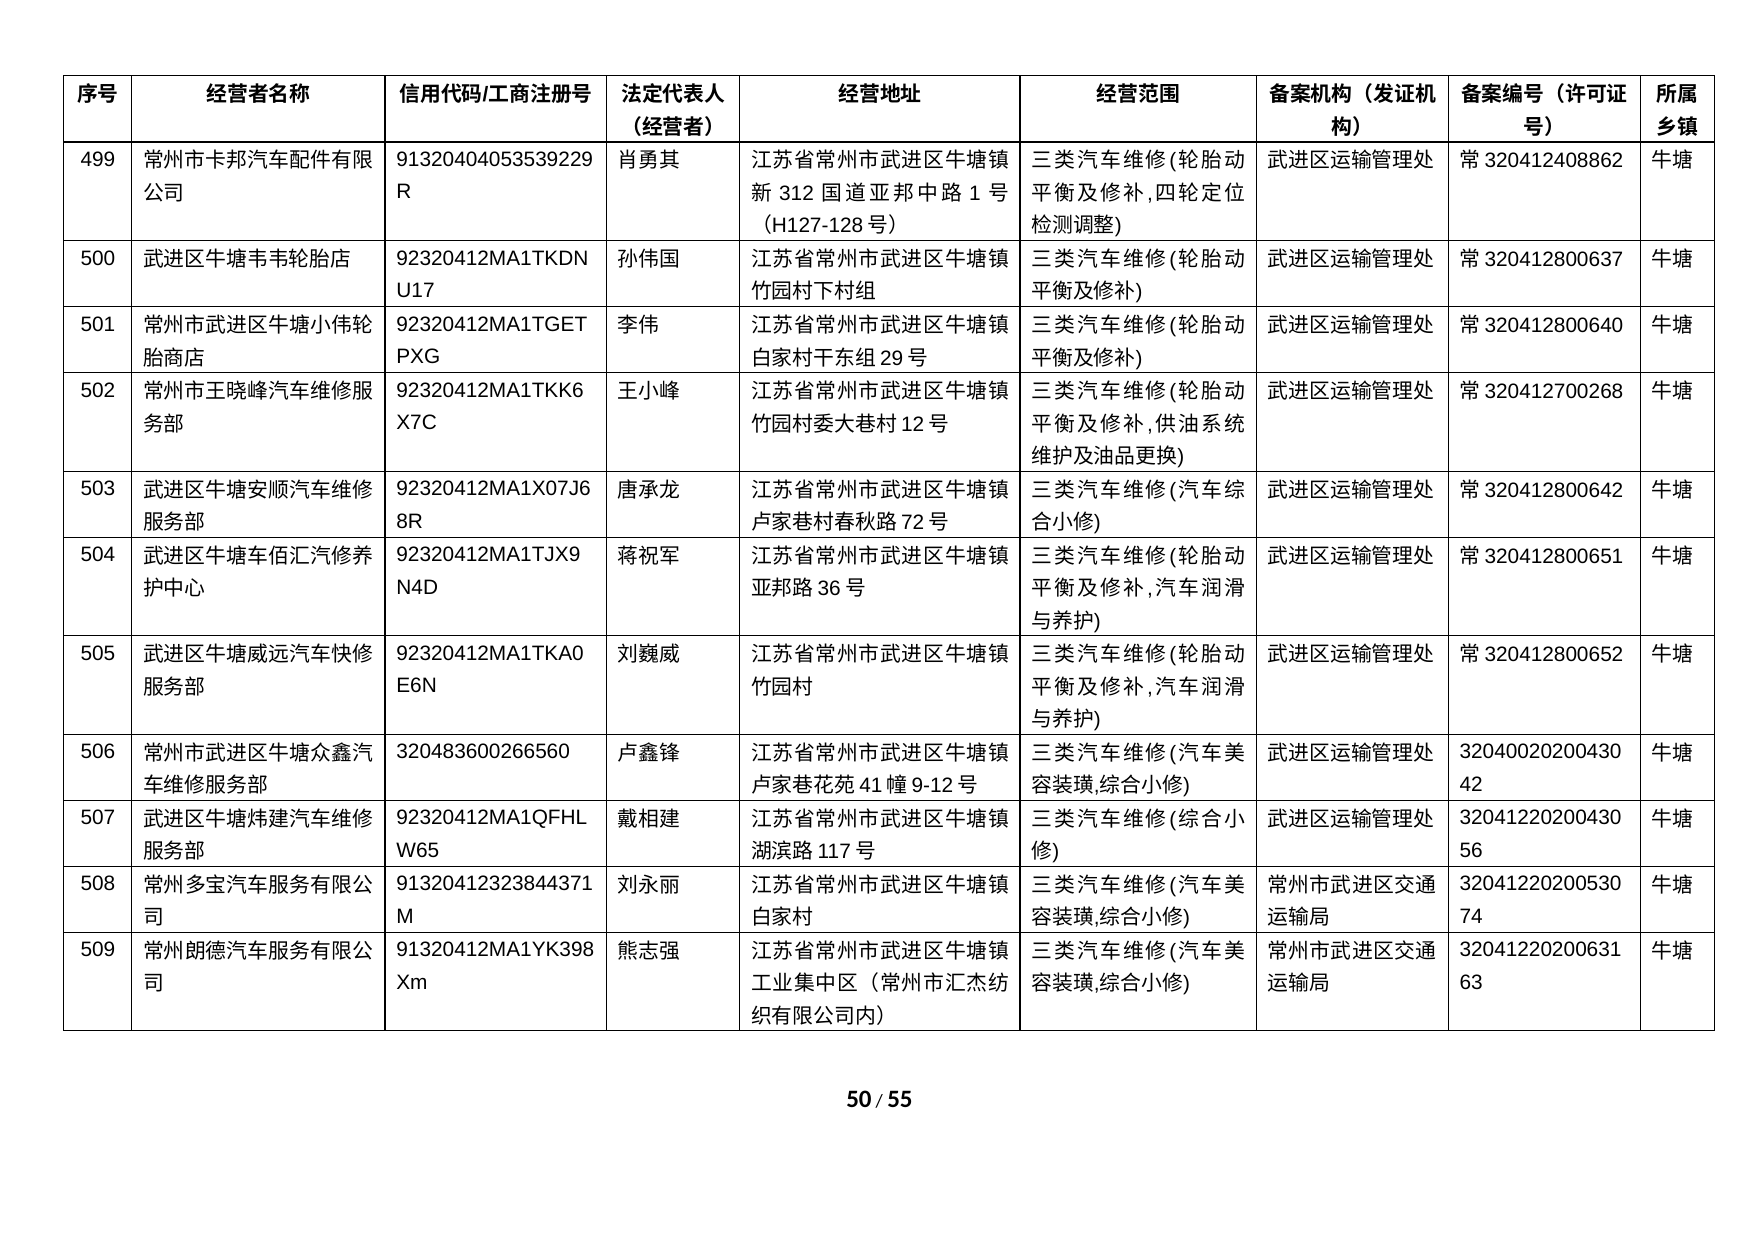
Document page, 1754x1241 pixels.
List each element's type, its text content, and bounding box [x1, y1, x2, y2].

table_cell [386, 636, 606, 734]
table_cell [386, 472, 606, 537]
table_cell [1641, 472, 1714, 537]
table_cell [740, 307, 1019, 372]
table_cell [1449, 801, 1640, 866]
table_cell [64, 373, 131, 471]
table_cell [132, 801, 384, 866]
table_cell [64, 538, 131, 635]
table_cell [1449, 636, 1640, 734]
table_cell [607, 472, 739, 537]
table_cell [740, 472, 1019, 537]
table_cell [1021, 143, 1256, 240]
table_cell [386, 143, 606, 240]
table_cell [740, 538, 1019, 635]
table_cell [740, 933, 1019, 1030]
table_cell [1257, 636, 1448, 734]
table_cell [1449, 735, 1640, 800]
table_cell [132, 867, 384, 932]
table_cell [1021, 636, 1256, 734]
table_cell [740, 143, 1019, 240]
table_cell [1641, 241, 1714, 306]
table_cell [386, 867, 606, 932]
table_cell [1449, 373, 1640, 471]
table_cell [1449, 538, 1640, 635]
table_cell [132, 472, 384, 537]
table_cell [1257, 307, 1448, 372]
table_header 备案编号（许可证号） [1449, 76, 1640, 141]
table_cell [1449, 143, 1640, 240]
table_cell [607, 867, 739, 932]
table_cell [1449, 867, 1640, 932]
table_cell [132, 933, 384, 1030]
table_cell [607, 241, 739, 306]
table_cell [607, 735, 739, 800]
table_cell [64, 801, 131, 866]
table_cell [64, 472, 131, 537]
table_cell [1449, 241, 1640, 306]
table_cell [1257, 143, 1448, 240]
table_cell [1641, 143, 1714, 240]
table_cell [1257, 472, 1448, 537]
table_header 经营范围 [1021, 76, 1256, 141]
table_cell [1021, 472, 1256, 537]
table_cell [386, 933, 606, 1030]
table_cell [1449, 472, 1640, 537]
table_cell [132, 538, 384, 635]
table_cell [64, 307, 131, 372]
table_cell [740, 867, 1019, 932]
table_header 信用代码/工商注册号 [386, 76, 606, 141]
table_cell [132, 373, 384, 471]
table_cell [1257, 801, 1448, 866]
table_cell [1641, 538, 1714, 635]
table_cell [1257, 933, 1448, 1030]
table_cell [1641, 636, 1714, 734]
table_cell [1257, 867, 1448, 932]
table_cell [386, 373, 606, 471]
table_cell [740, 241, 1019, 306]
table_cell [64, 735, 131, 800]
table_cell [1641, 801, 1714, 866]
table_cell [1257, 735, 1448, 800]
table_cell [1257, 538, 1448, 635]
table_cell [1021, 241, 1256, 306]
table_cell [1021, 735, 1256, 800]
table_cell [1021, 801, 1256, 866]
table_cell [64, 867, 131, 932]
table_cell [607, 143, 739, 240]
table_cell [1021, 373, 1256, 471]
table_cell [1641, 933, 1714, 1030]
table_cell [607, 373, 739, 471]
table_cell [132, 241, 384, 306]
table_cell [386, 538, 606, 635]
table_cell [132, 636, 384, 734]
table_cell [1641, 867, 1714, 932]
table_header 所属乡镇 [1641, 76, 1714, 141]
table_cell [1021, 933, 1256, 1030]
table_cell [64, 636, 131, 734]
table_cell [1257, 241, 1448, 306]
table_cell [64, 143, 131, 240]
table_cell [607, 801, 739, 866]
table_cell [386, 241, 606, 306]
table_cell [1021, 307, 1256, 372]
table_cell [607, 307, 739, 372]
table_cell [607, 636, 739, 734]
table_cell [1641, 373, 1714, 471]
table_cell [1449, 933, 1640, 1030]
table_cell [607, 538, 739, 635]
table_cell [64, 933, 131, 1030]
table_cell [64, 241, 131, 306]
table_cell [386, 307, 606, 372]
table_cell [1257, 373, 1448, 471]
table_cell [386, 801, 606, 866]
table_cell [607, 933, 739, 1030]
table_header 法定代表人（经营者） [607, 76, 739, 141]
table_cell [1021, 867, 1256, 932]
table_header 经营地址 [740, 76, 1019, 141]
table_header 备案机构（发证机构） [1257, 76, 1448, 141]
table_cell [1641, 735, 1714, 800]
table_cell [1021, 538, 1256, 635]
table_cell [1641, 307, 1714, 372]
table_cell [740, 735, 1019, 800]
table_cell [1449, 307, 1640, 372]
table_header 序号 [64, 76, 131, 141]
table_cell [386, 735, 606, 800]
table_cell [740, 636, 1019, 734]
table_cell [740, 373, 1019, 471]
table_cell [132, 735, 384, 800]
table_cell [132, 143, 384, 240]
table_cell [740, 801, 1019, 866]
table_header 经营者名称 [132, 76, 384, 141]
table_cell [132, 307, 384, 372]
